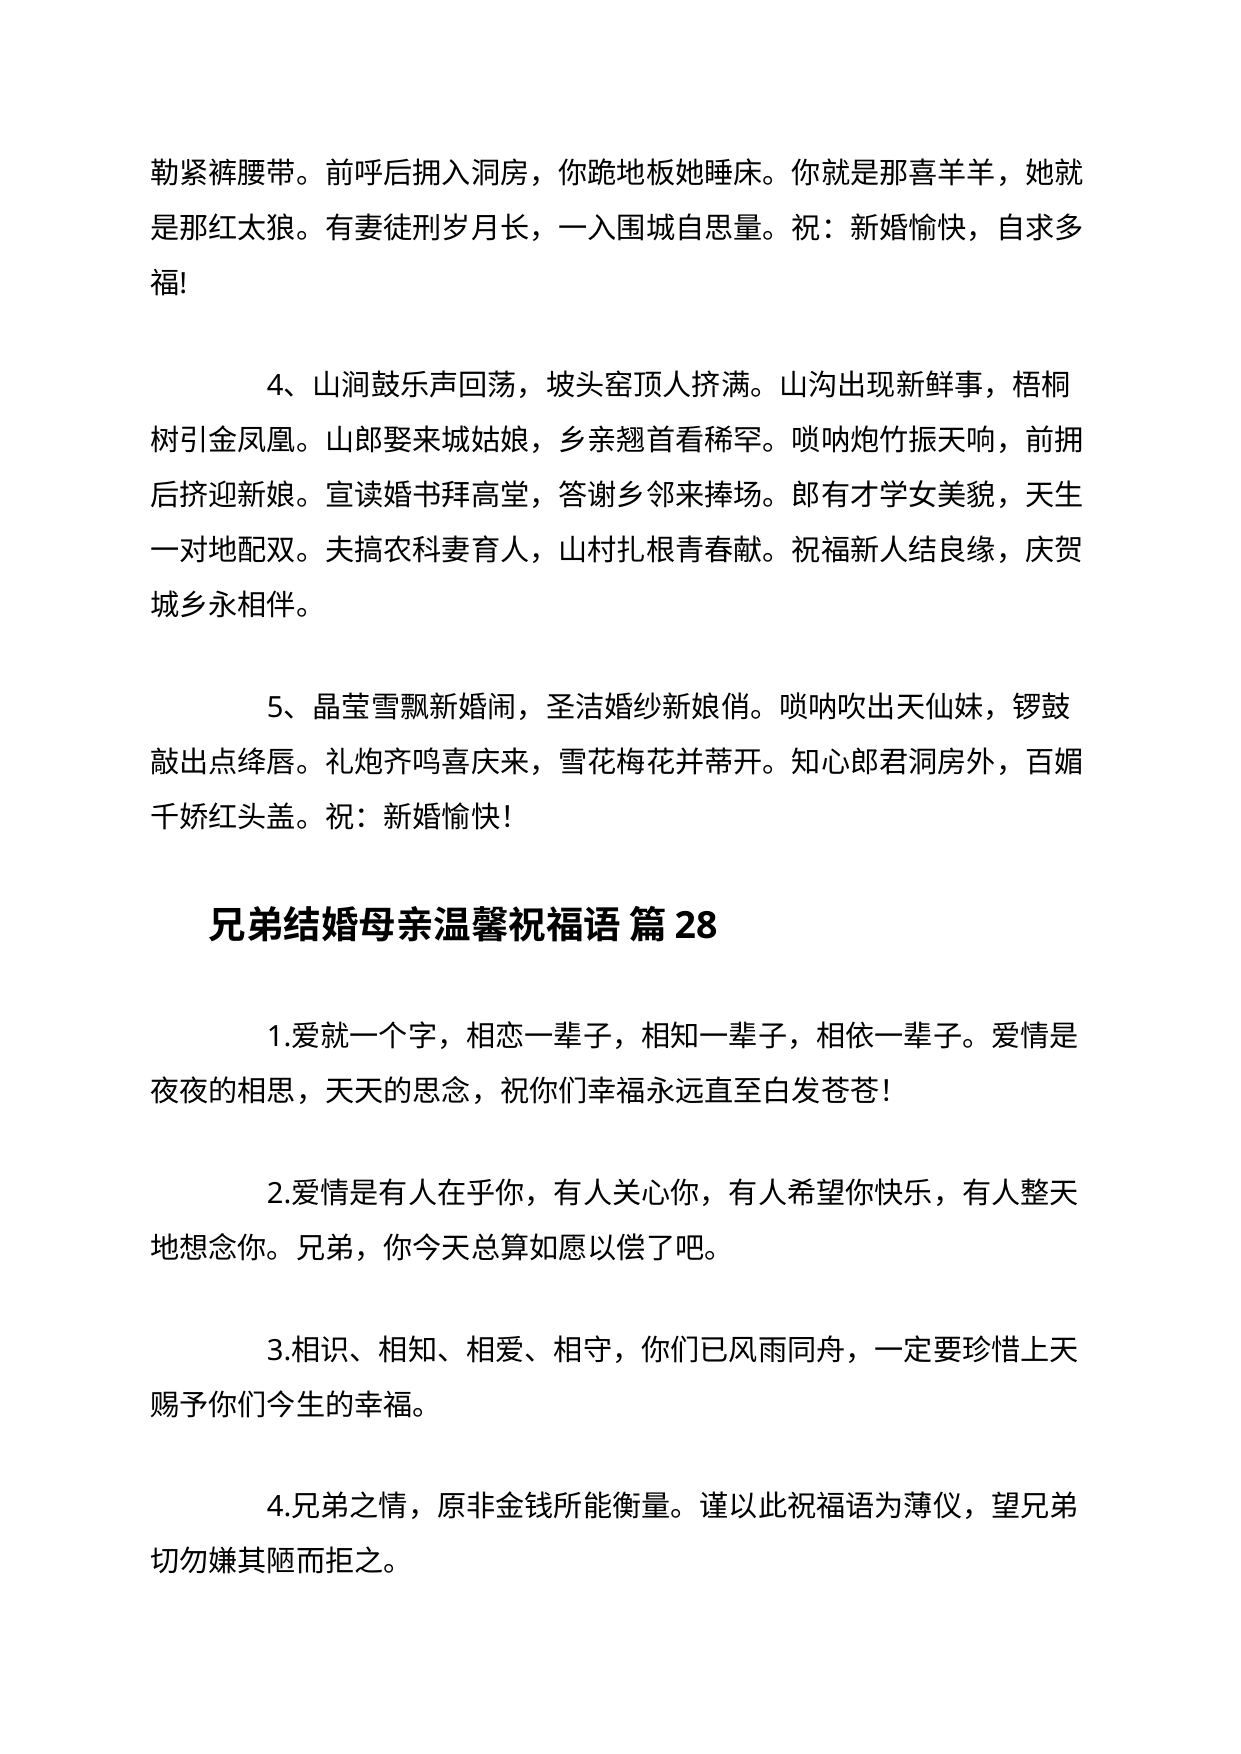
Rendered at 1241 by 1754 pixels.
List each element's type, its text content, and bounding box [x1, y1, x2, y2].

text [150, 150, 1090, 302]
text 5、晶莹雪飘新婚闹，圣洁婚纱新娘俏。唢呐吹出天仙妹，锣鼓敲出点绛唇。礼炮齐鸣喜庆来，雪花梅花并蒂开。知心郎君洞房外，百媚千娇红头盖。祝：新婚愉快！ [150, 683, 1090, 835]
text 4.兄弟之情，原非金钱所能衡量。谨以此祝福语为薄仪，望兄弟切勿嫌其陋而拒之。 [150, 1483, 1090, 1580]
text 4、山涧鼓乐声回荡，坡头窑顶人挤满。山沟出现新鲜事，梧桐树引金凤凰。山郎娶来城姑娘，乡亲翘首看稀罕。唢呐炮竹振天响，前拥后挤迎新娘。宣读婚书拜高堂，答谢乡邻来捧场。郎有才学女美貌，天生一对地配双。夫搞农科妻育人，山村扎根青春献。祝福新人结良缘，庆贺城乡永相伴。 [150, 362, 1090, 624]
text 兄弟结婚母亲温馨祝福语 篇28 [150, 895, 1090, 949]
text 1.爱就一个字，相恋一辈子，相知一辈子，相依一辈子。爱情是夜夜的相思，天天的思念，祝你们幸福永远直至白发苍苍！ [150, 1012, 1090, 1110]
text 3.相识、相知、相爱、相守，你们已风雨同舟，一定要珍惜上天赐予你们今生的幸福。 [150, 1326, 1090, 1423]
text 2.爱情是有人在乎你，有人关心你，有人希望你快乐，有人整天地想念你。兄弟，你今天总算如愿以偿了吧。 [150, 1169, 1090, 1267]
